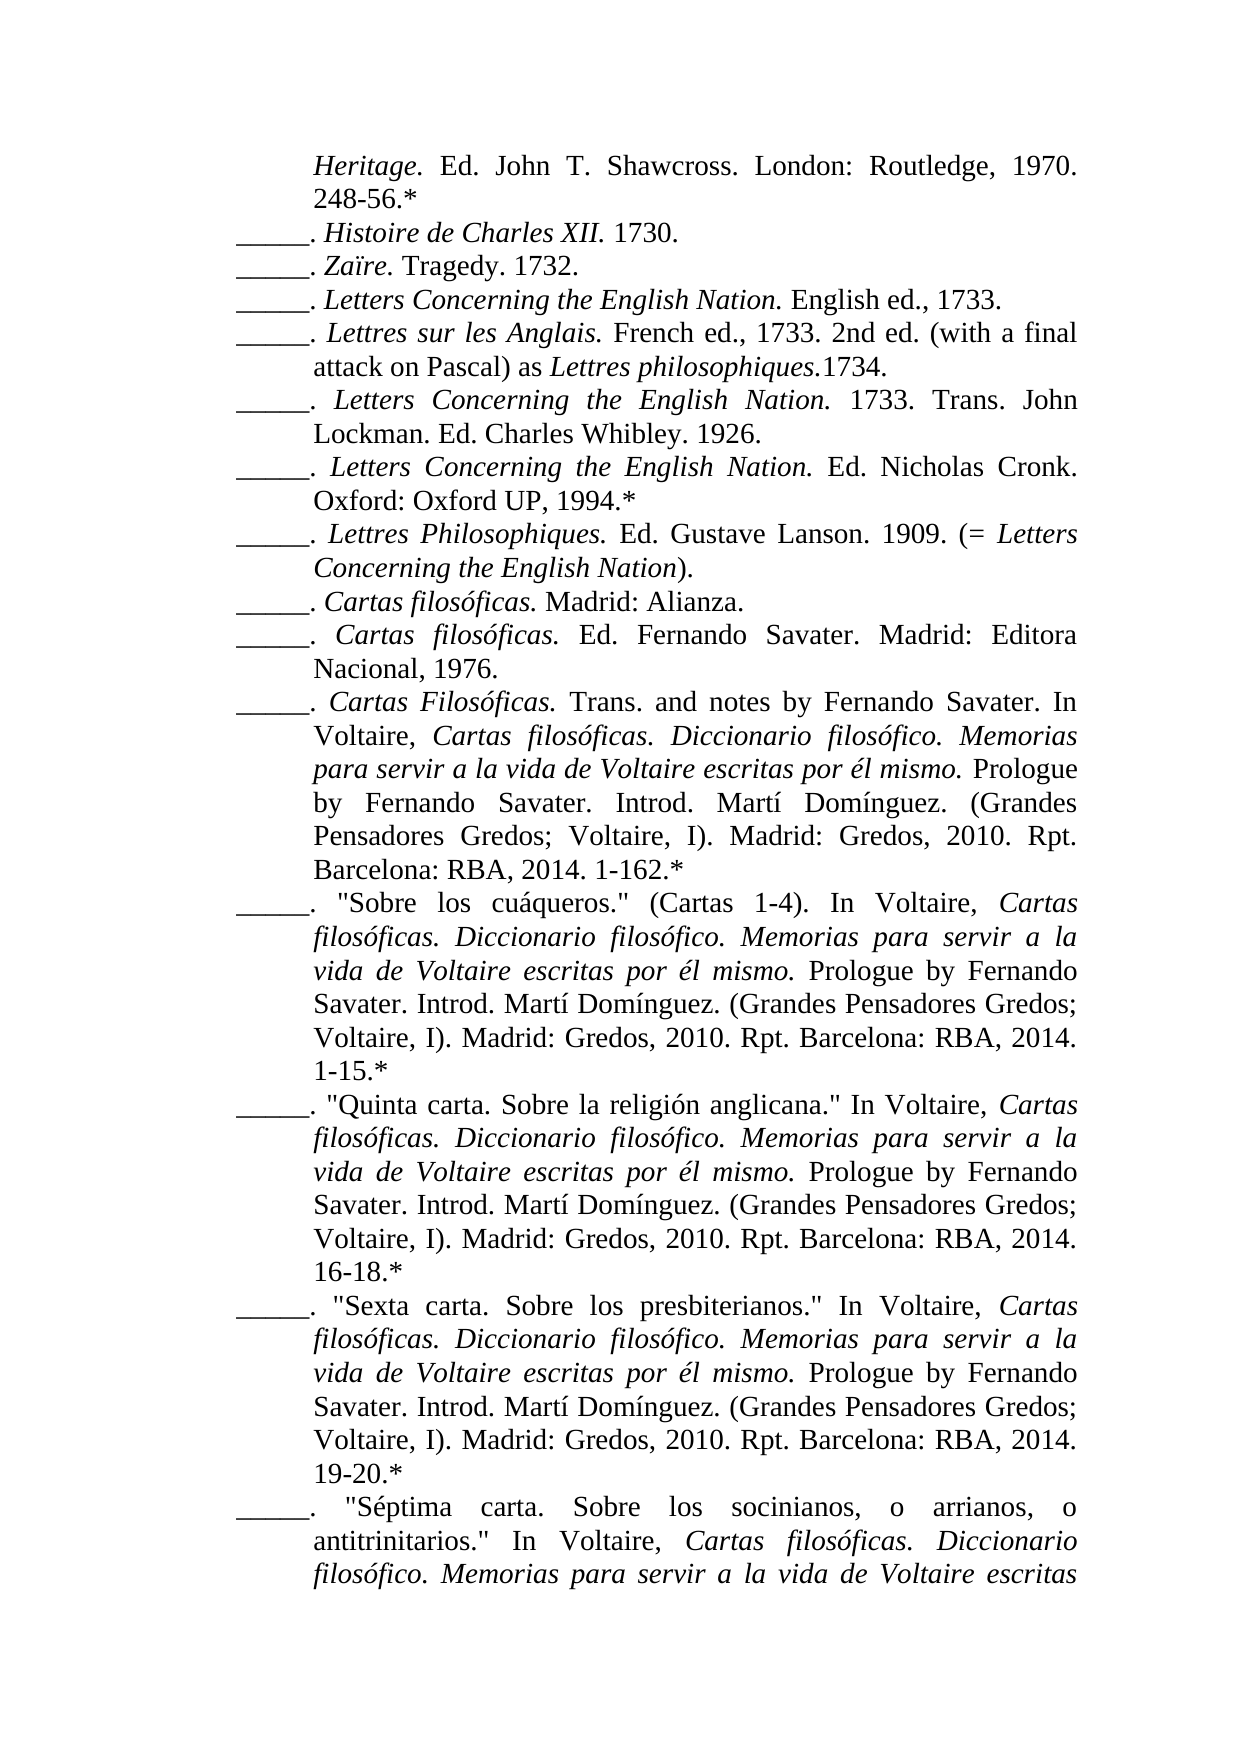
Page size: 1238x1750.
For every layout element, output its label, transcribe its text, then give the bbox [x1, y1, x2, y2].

text _____. Histoire de Charles XII. 1730. [236, 215, 1078, 248]
text _____. Zaïre. Tragedy. 1732. [236, 248, 1078, 282]
text _____. "Quinta carta. Sobre la religión anglicana." In Voltaire, Cartas filosóficas. Diccionario filosófico. Memorias para servir a la vida de Voltaire escritas por él mismo. Prologue by Fernando Savater. Introd. Martí Domínguez. (Grandes Pensadores Gredos; Voltaire, I). Madrid: Gredos, 2010. Rpt. Barcelona: RBA, 2014. 16-18.* [236, 1087, 1078, 1288]
text _____. Lettres Philosophiques. Ed. Gustave Lanson. 1909. (= Letters Concerning the English Nation). [236, 517, 1078, 584]
text _____. Cartas filosóficas. Ed. Fernando Savater. Madrid: Editora Nacional, 1976. [236, 617, 1078, 684]
text _____. Cartas Filosóficas. Trans. and notes by Fernando Savater. In Voltaire, Cartas filosóficas. Diccionario filosófico. Memorias para servir a la vida de Voltaire escritas por él mismo. Prologue by Fernando Savater. Introd. Martí Domínguez. (Grandes Pensadores Gredos; Voltaire, I). Madrid: Gredos, 2010. Rpt. Barcelona: RBA, 2014. 1-162.* [236, 684, 1078, 886]
text _____. Letters Concerning the English Nation. 1733. Trans. John Lockman. Ed. Charles Whibley. 1926. [236, 382, 1078, 449]
text _____. Cartas filosóficas. Madrid: Alianza. [236, 584, 1078, 617]
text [236, 148, 1078, 215]
text _____. Letters Concerning the English Nation. English ed., 1733. [236, 282, 1078, 315]
text _____. Letters Concerning the English Nation. Ed. Nicholas Cronk. Oxford: Oxford UP, 1994.* [236, 449, 1078, 517]
text _____. Lettres sur les Anglais. French ed., 1733. 2nd ed. (with a final attack on Pascal) as Lettres philosophiques.1734. [236, 315, 1078, 382]
text _____. "Sexta carta. Sobre los presbiterianos." In Voltaire, Cartas filosóficas. Diccionario filosófico. Memorias para servir a la vida de Voltaire escritas por él mismo. Prologue by Fernando Savater. Introd. Martí Domínguez. (Grandes Pensadores Gredos; Voltaire, I). Madrid: Gredos, 2010. Rpt. Barcelona: RBA, 2014. 19-20.* [236, 1288, 1078, 1489]
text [236, 1489, 1078, 1590]
text _____. "Sobre los cuáqueros." (Cartas 1-4). In Voltaire, Cartas filosóficas. Diccionario filosófico. Memorias para servir a la vida de Voltaire escritas por él mismo. Prologue by Fernando Savater. Introd. Martí Domínguez. (Grandes Pensadores Gredos; Voltaire, I). Madrid: Gredos, 2010. Rpt. Barcelona: RBA, 2014. 1-15.* [236, 886, 1078, 1087]
